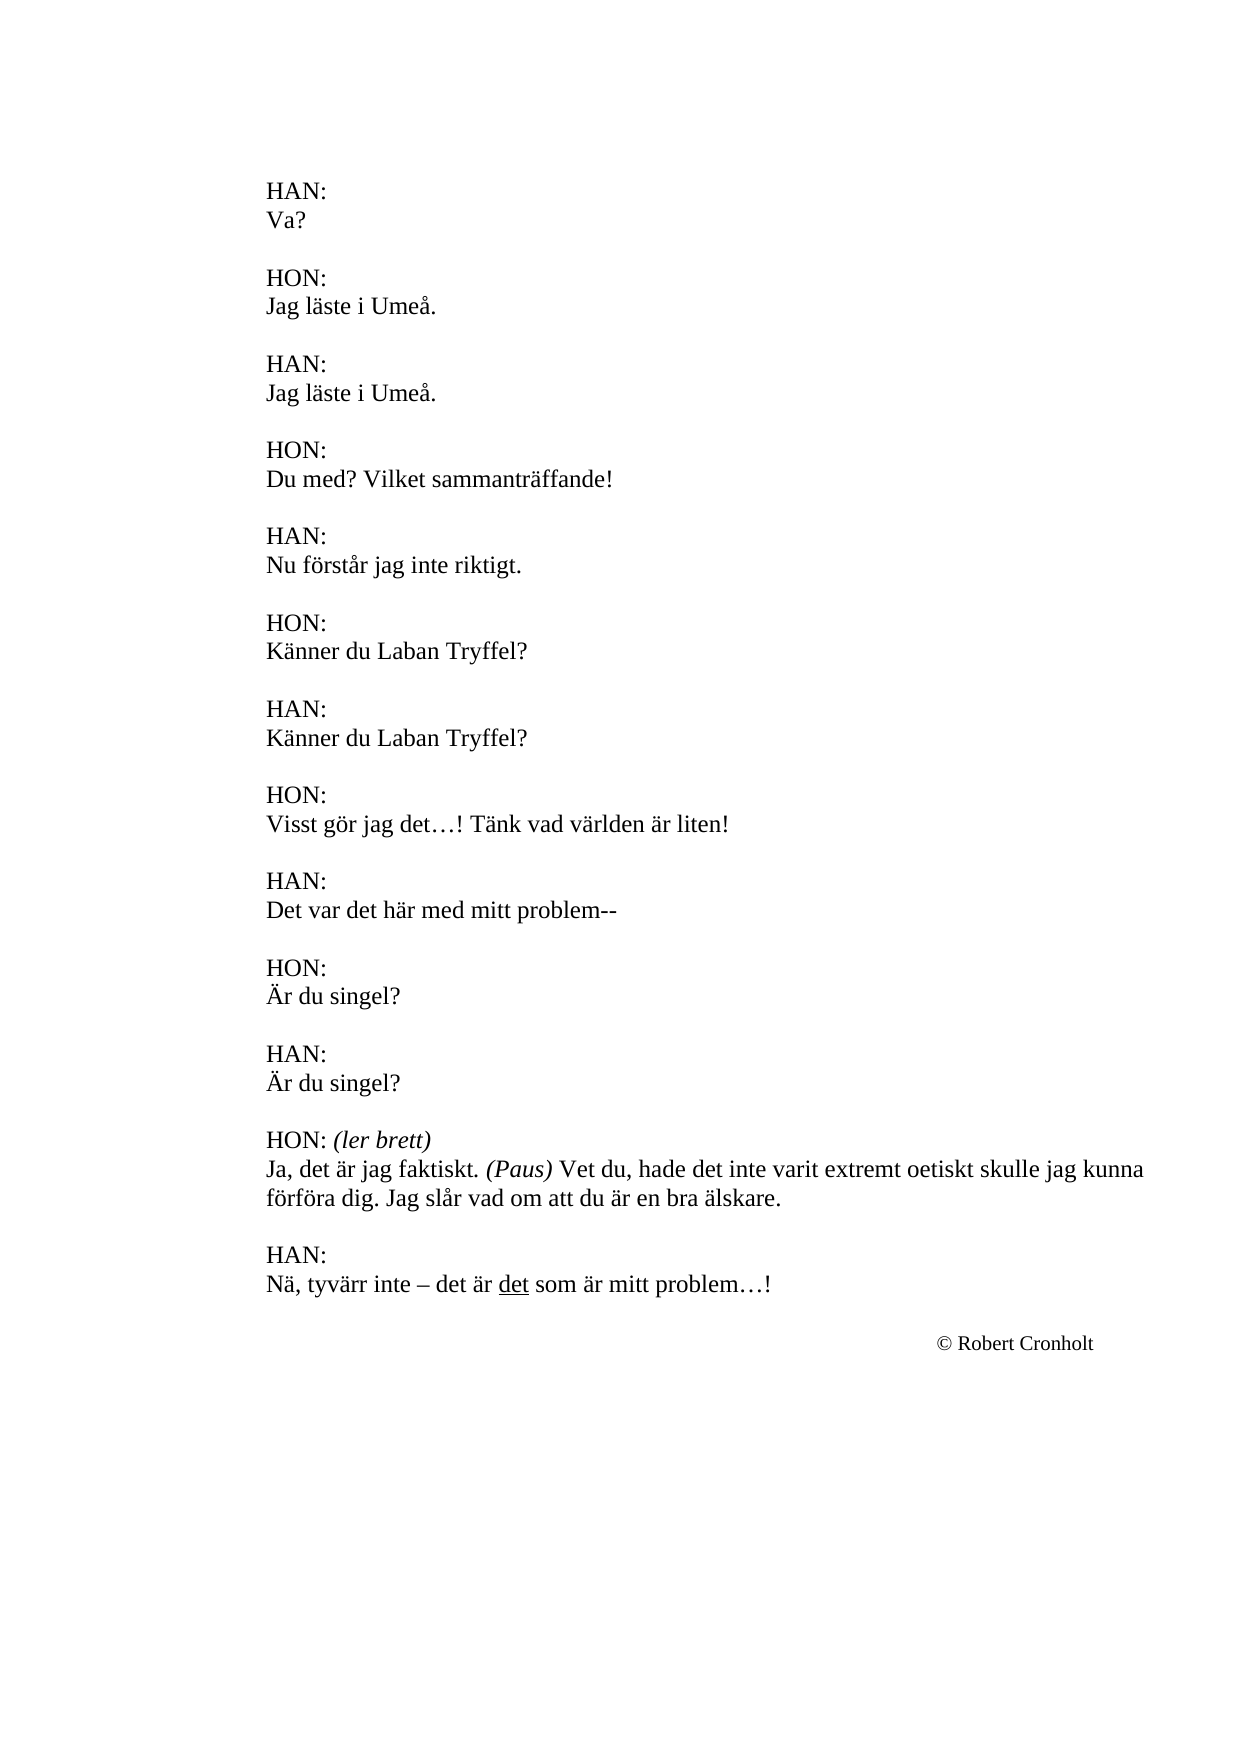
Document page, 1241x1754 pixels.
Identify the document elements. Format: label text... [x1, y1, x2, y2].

text Va? [266, 205, 1240, 234]
text © Robert Cronholt [266, 1331, 1093, 1355]
text Jag läste i Umeå. [266, 291, 1240, 320]
text HON: [266, 263, 1240, 291]
text HON: [266, 435, 1240, 464]
text Känner du Laban Tryffel? [266, 723, 1240, 751]
text Är du singel? [266, 981, 1240, 1010]
text HON: [266, 608, 1240, 636]
text HON: (ler brett) [266, 1125, 1240, 1154]
text Känner du Laban Tryffel? [266, 636, 1240, 665]
text HAN: [266, 521, 1240, 550]
text HAN: [266, 1240, 1240, 1269]
text Är du singel? [266, 1068, 1240, 1096]
text Det var det här med mitt problem-- [266, 895, 1240, 924]
text Du med? Vilket sammanträffande! [266, 464, 1240, 493]
text Ja, det är jag faktiskt. (Paus) Vet du, hade det inte varit extremt oetiskt skulle jag kunna [266, 1154, 1240, 1183]
text HAN: [266, 866, 1240, 895]
text Nu förstår jag inte riktigt. [266, 550, 1240, 579]
text förföra dig. Jag slår vad om att du är en bra älskare. [266, 1183, 1240, 1211]
text HON: [266, 953, 1240, 981]
text HAN: [266, 694, 1240, 723]
text Visst gör jag det…! Tänk vad världen är liten! [266, 809, 1240, 838]
text HAN: [266, 176, 1240, 205]
text HON: [266, 780, 1240, 809]
text HAN: [266, 1039, 1240, 1068]
text Jag läste i Umeå. [266, 378, 1240, 406]
text Nä, tyvärr inte – det är det som är mitt problem…! [266, 1269, 1240, 1298]
text HAN: [266, 349, 1240, 378]
